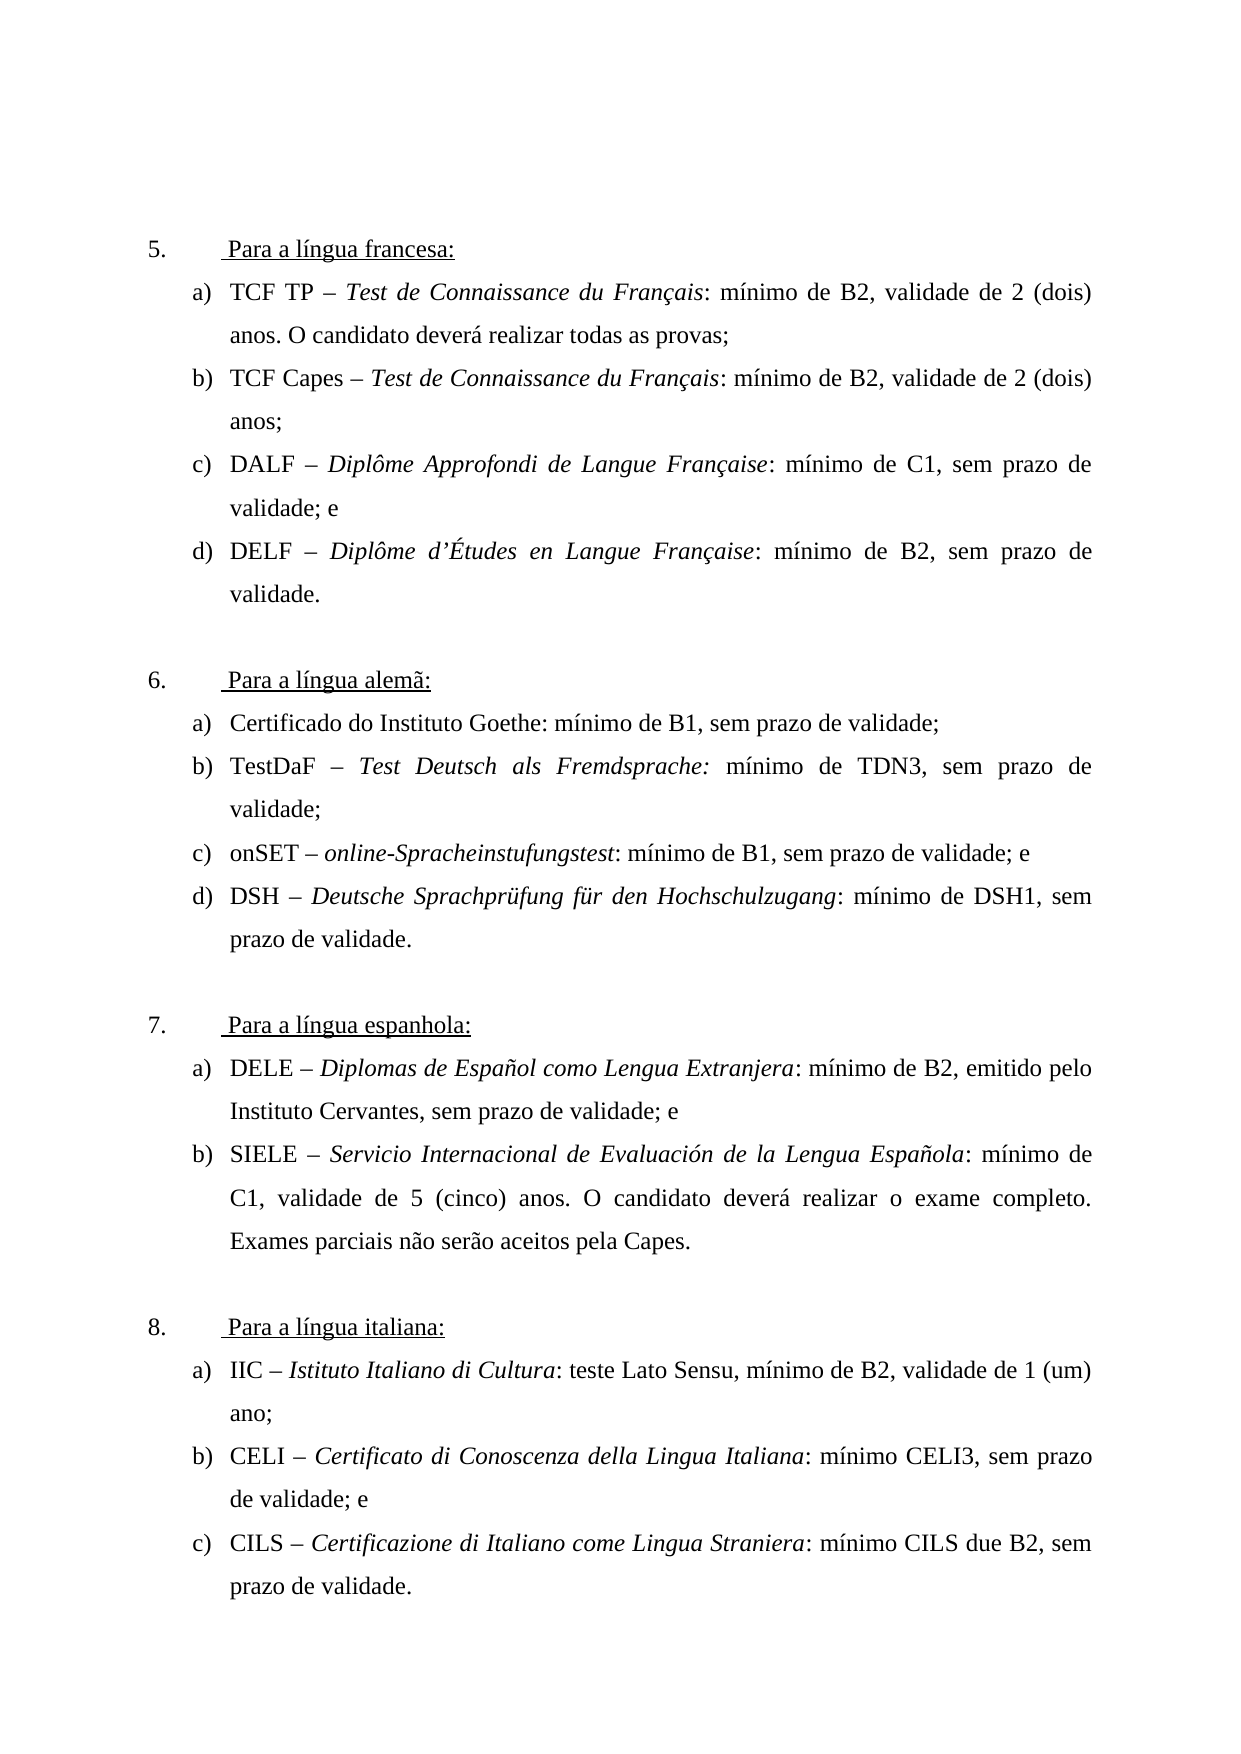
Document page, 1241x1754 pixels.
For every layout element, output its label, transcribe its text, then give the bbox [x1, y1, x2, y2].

list TCF Capes – Test de Connaissance du Français: mínimo de B2, validade de 2 (dois) anos; [192, 363, 1092, 435]
list SIELE – Servicio Internacional de Evaluación de la Lengua Española: mínimo de C1, validade de 5 (cinco) anos. O candidato deverá realizar o exame completo. Exames parciais não serão aceitos pela Capes. [192, 1139, 1092, 1254]
list onSET – online-Spracheinstufungstest: mínimo de B1, sem prazo de validade; e [192, 838, 1092, 866]
list Certificado do Instituto Goethe: mínimo de B1, sem prazo de validade; [192, 708, 1092, 737]
list CELI – Certificato di Conoscenza della Lingua Italiana: mínimo CELI3, sem prazo de validade; e [192, 1441, 1092, 1513]
list DELE – Diplomas de Español como Lengua Extranjera: mínimo de B2, emitido pelo Instituto Cervantes, sem prazo de validade; e [192, 1053, 1092, 1125]
list Para a língua espanhola: [148, 1010, 1092, 1039]
list DELF – Diplôme d’Études en Langue Française: mínimo de B2, sem prazo de validade. [192, 536, 1092, 608]
list Para a língua francesa: [148, 234, 1092, 263]
list DALF – Diplôme Approfondi de Langue Française: mínimo de C1, sem prazo de validade; e [192, 449, 1092, 521]
list DSH – Deutsche Sprachprüfung für den Hochschulzugang: mínimo de DSH1, sem prazo de validade. [192, 881, 1092, 953]
list TestDaF – Test Deutsch als Fremdsprache: mínimo de TDN3, sem prazo de validade; [192, 751, 1092, 823]
list Para a língua alemã: [148, 665, 1092, 694]
list Para a língua italiana: [148, 1312, 1092, 1341]
list TCF TP – Test de Connaissance du Français: mínimo de B2, validade de 2 (dois) anos. O candidato deverá realizar todas as provas; [192, 277, 1092, 349]
list IIC – Istituto Italiano di Cultura: teste Lato Sensu, mínimo de B2, validade de 1 (um) ano; [192, 1355, 1092, 1427]
list CILS – Certificazione di Italiano come Lingua Straniera: mínimo CILS due B2, sem prazo de validade. [192, 1528, 1092, 1599]
